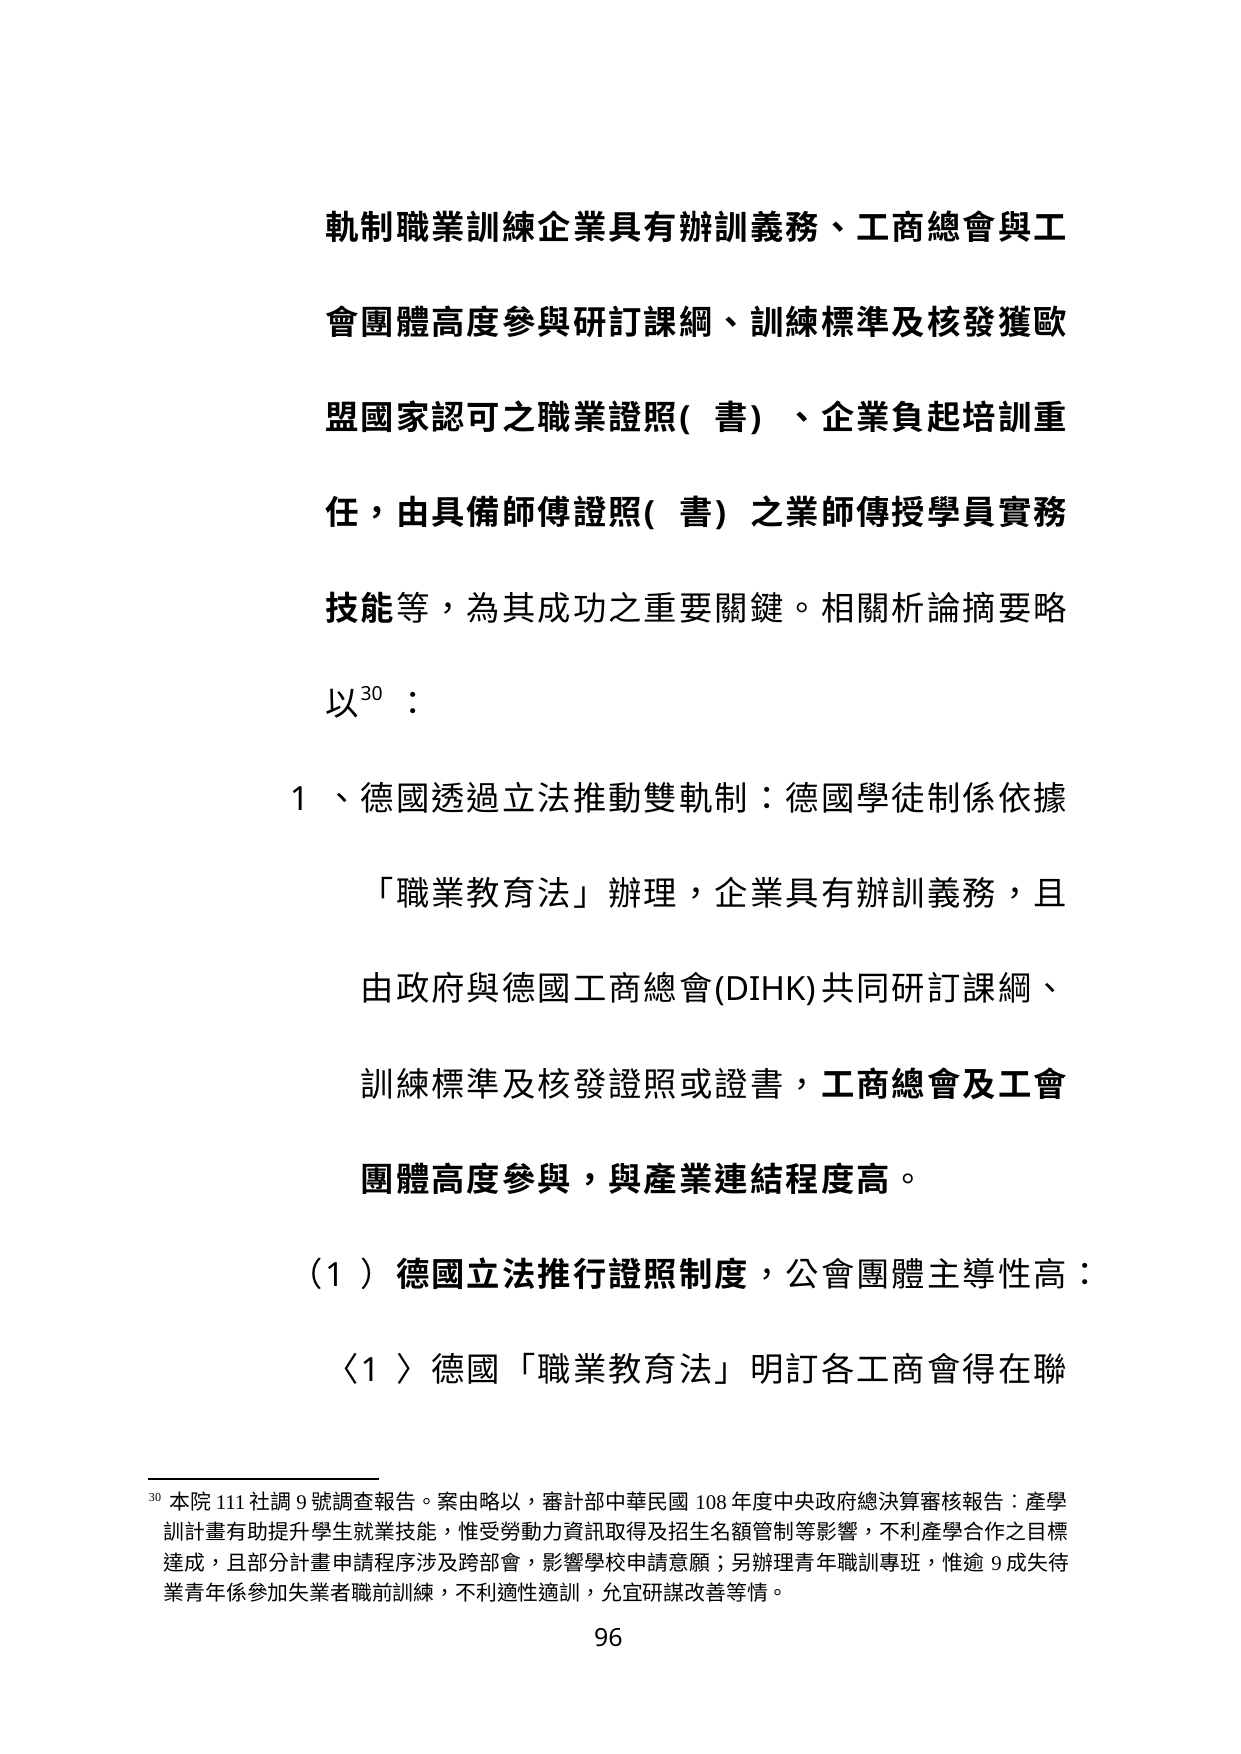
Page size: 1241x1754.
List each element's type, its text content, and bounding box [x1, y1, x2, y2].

subtitle 德國透過立法推動雙軌制：德國學徒制係依據「職業教育法」辦理，企業具有辦訓義務，且由政府與德國工商總會(DIHK)共同研訂課綱、訓練標準及核發證照或證書，工商總會及工會團體高度參與，與產業連結程度高。 [272, 748, 1069, 1224]
subtitle 德國「職業教育法」明訂各工商會得在聯邦政府督導下，分別設立職業訓練與技能檢定委員會，訂定專業測驗實務內容，並統一由各行業總會發給師傅證照，公會團體具有主導性，且證照職能較能反應符合業界技能程度以及從事該職類的能力。 [307, 1320, 1069, 1415]
subtitle 德國立法推行證照制度，公會團體主導性高： [272, 1224, 1069, 1320]
